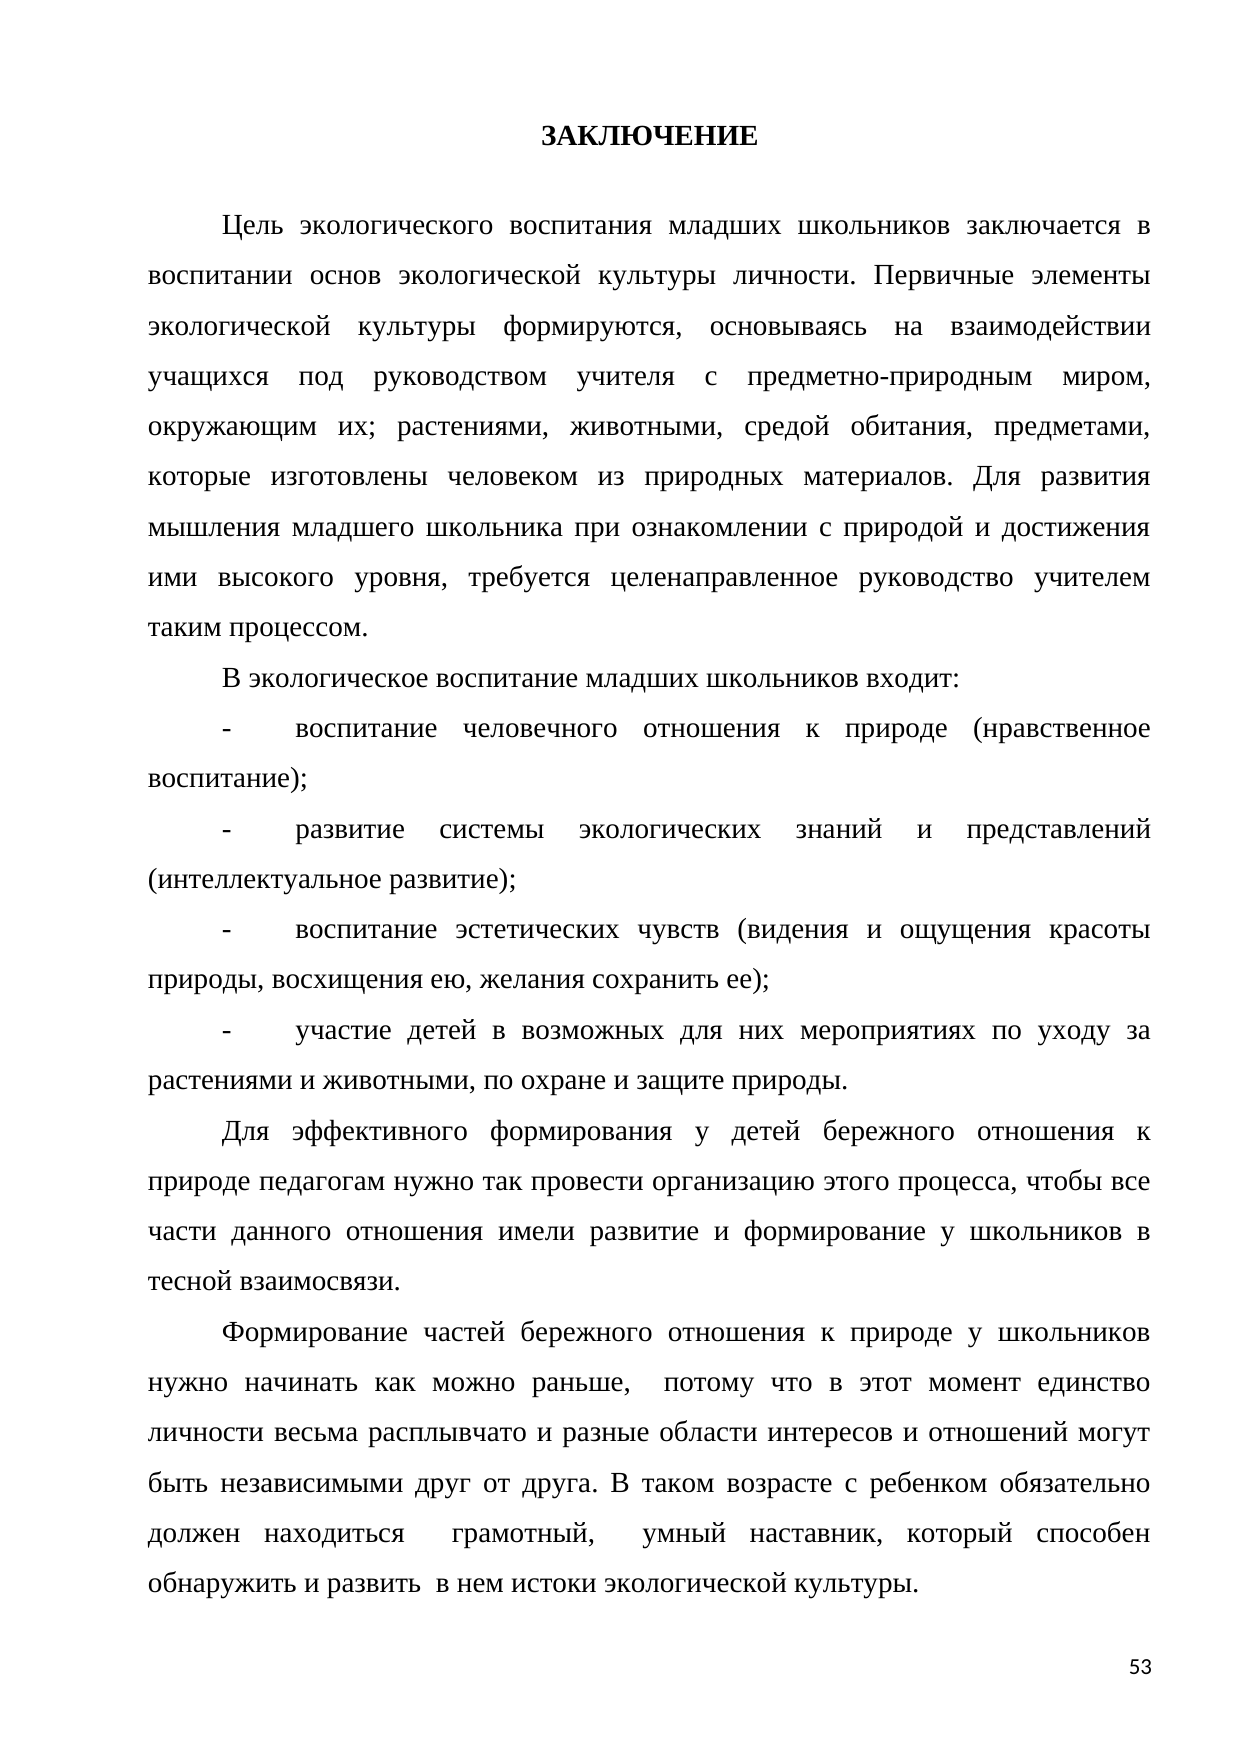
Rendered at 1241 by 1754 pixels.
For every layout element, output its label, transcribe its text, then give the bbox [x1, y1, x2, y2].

text - участие детей в возможных для них мероприятиях по уходу за растениями и животными, по охране и защите природы. [148, 1012, 1152, 1096]
text Для эффективного формирования у детей бережного отношения к природе педагогам нужно так провести организацию этого процесса, чтобы все части данного отношения имели развитие и формирование у школьников в тесной взаимосвязи. [148, 1113, 1152, 1297]
text Цель экологического воспитания младших школьников заключается в воспитании основ экологической культуры личности. Первичные элементы экологической культуры формируются, основываясь на взаимодействии учащихся под руководством учителя с предметно-природным миром, окружающим их; растениями, животными, средой обитания, предметами, которые изготовлены человеком из природных материалов. Для развития мышления младшего школьника при ознакомлении с природой и достижения ими высокого уровня, требуется целенаправленное руководство учителем таким процессом. [148, 207, 1152, 643]
text - развитие системы экологических знаний и представлений (интеллектуальное развитие); [148, 811, 1152, 894]
text В экологическое воспитание младших школьников входит: [148, 660, 1152, 693]
text - воспитание эстетических чувств (видения и ощущения красоты природы, восхищения ею, желания сохранить ее); [148, 911, 1152, 995]
text ЗАКЛЮЧЕНИЕ [148, 118, 1152, 152]
text - воспитание человечного отношения к природе (нравственное воспитание); [148, 710, 1152, 794]
text Формирование частей бережного отношения к природе у школьников нужно начинать как можно раньше, потому что в этот момент единство личности весьма расплывчато и разные области интересов и отношений могут быть независимыми друг от друга. В таком возрасте с ребенком обязательно должен находиться грамотный, умный наставник, который способен обнаружить и развить в нем истоки экологической культуры. [148, 1314, 1152, 1599]
